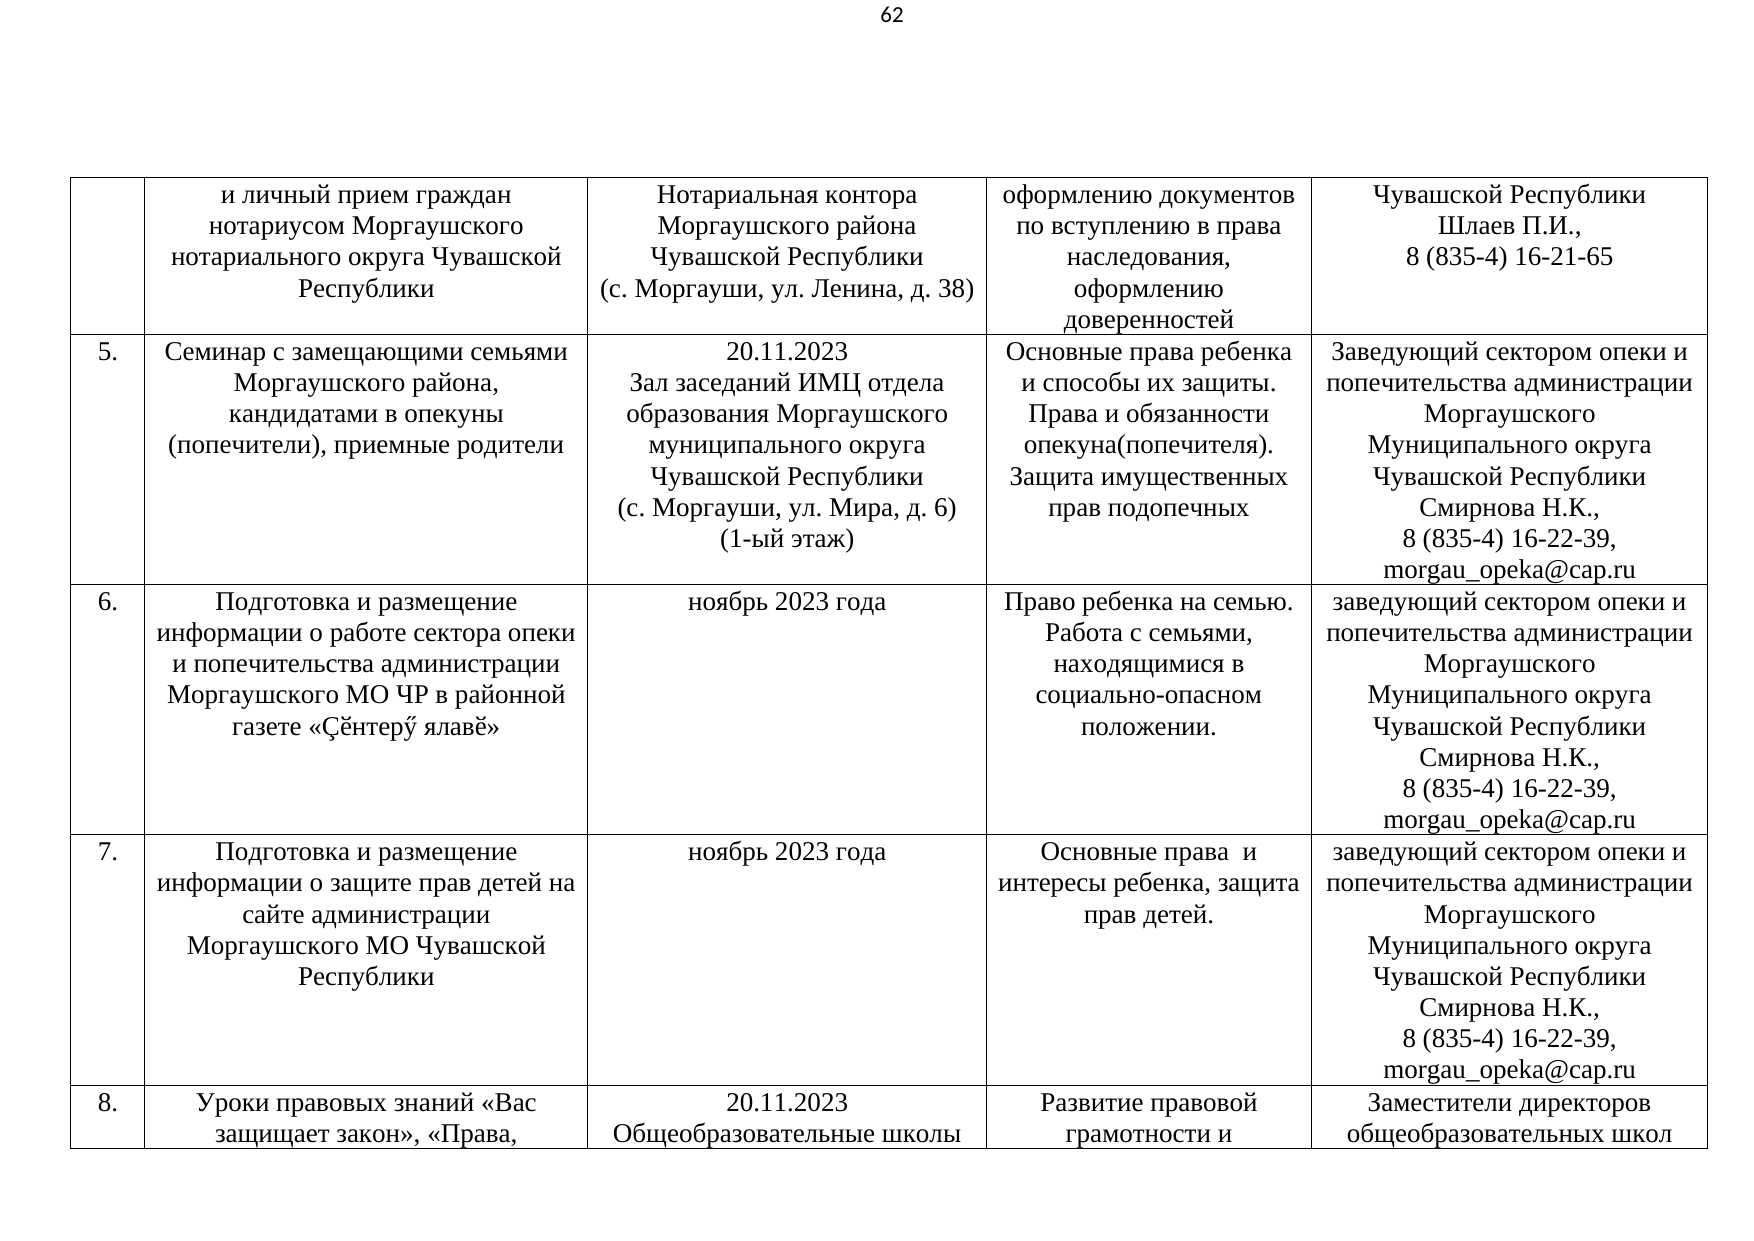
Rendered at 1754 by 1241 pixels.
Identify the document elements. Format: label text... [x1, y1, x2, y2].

table_cell заведующий сектором опеки и попечительства администрации Моргаушского Муниципального округа Чувашской Республики Смирнова Н.К., 8 (835-4) 16-22-39, morgau_opeka@cap.ru [1312, 585, 1707, 834]
table_cell Основные права и интересы ребенка, защита прав детей. [987, 835, 1311, 1084]
table_cell Семинар с замещающими семьями Моргаушского района, кандидатами в опекуны (попечители), приемные родители [145, 335, 587, 584]
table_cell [145, 1086, 587, 1148]
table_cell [987, 1086, 1311, 1148]
table_cell ноябрь 2023 года [588, 835, 986, 1084]
table_cell 4. [71, 178, 144, 334]
table_cell Заведующий сектором опеки и попечительства администрации Моргаушского Муниципального округа Чувашской Республики Смирнова Н.К., 8 (835-4) 16-22-39, morgau_opeka@cap.ru [1312, 335, 1707, 584]
table_cell Подготовка и размещение информации о работе сектора опеки и попечительства администрации Моргаушского МО ЧР в районной газете «Çӗнтерӳ ялавӗ» [145, 585, 587, 834]
table_cell 5. [71, 335, 144, 584]
table_cell Основные права ребенка и способы их защиты. Права и обязанности опекуна(попечителя). Защита имущественных прав подопечных [987, 335, 1311, 584]
table_cell 6. [71, 585, 144, 834]
table_cell Подготовка и размещение информации о защите прав детей на сайте администрации Моргаушского МО Чувашской Республики [145, 835, 587, 1084]
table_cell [1312, 178, 1707, 334]
table_cell 20.11.2023 Зал заседаний ИМЦ отдела образования Моргаушского муниципального округа Чувашской Республики (с. Моргауши, ул. Мира, д. 6) (1-ый этаж) [588, 335, 986, 584]
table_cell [588, 1086, 986, 1148]
table_cell ноябрь 2023 года [588, 585, 986, 834]
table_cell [987, 178, 1311, 334]
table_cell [145, 178, 587, 334]
table_cell 8. [71, 1086, 144, 1148]
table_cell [1312, 1086, 1707, 1148]
table_cell Право ребенка на семью. Работа с семьями, находящимися в социально-опасном положении. [987, 585, 1311, 834]
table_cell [588, 178, 986, 334]
table_cell заведующий сектором опеки и попечительства администрации Моргаушского Муниципального округа Чувашской Республики Смирнова Н.К., 8 (835-4) 16-22-39, morgau_opeka@cap.ru [1312, 835, 1707, 1084]
table_cell 7. [71, 835, 144, 1084]
